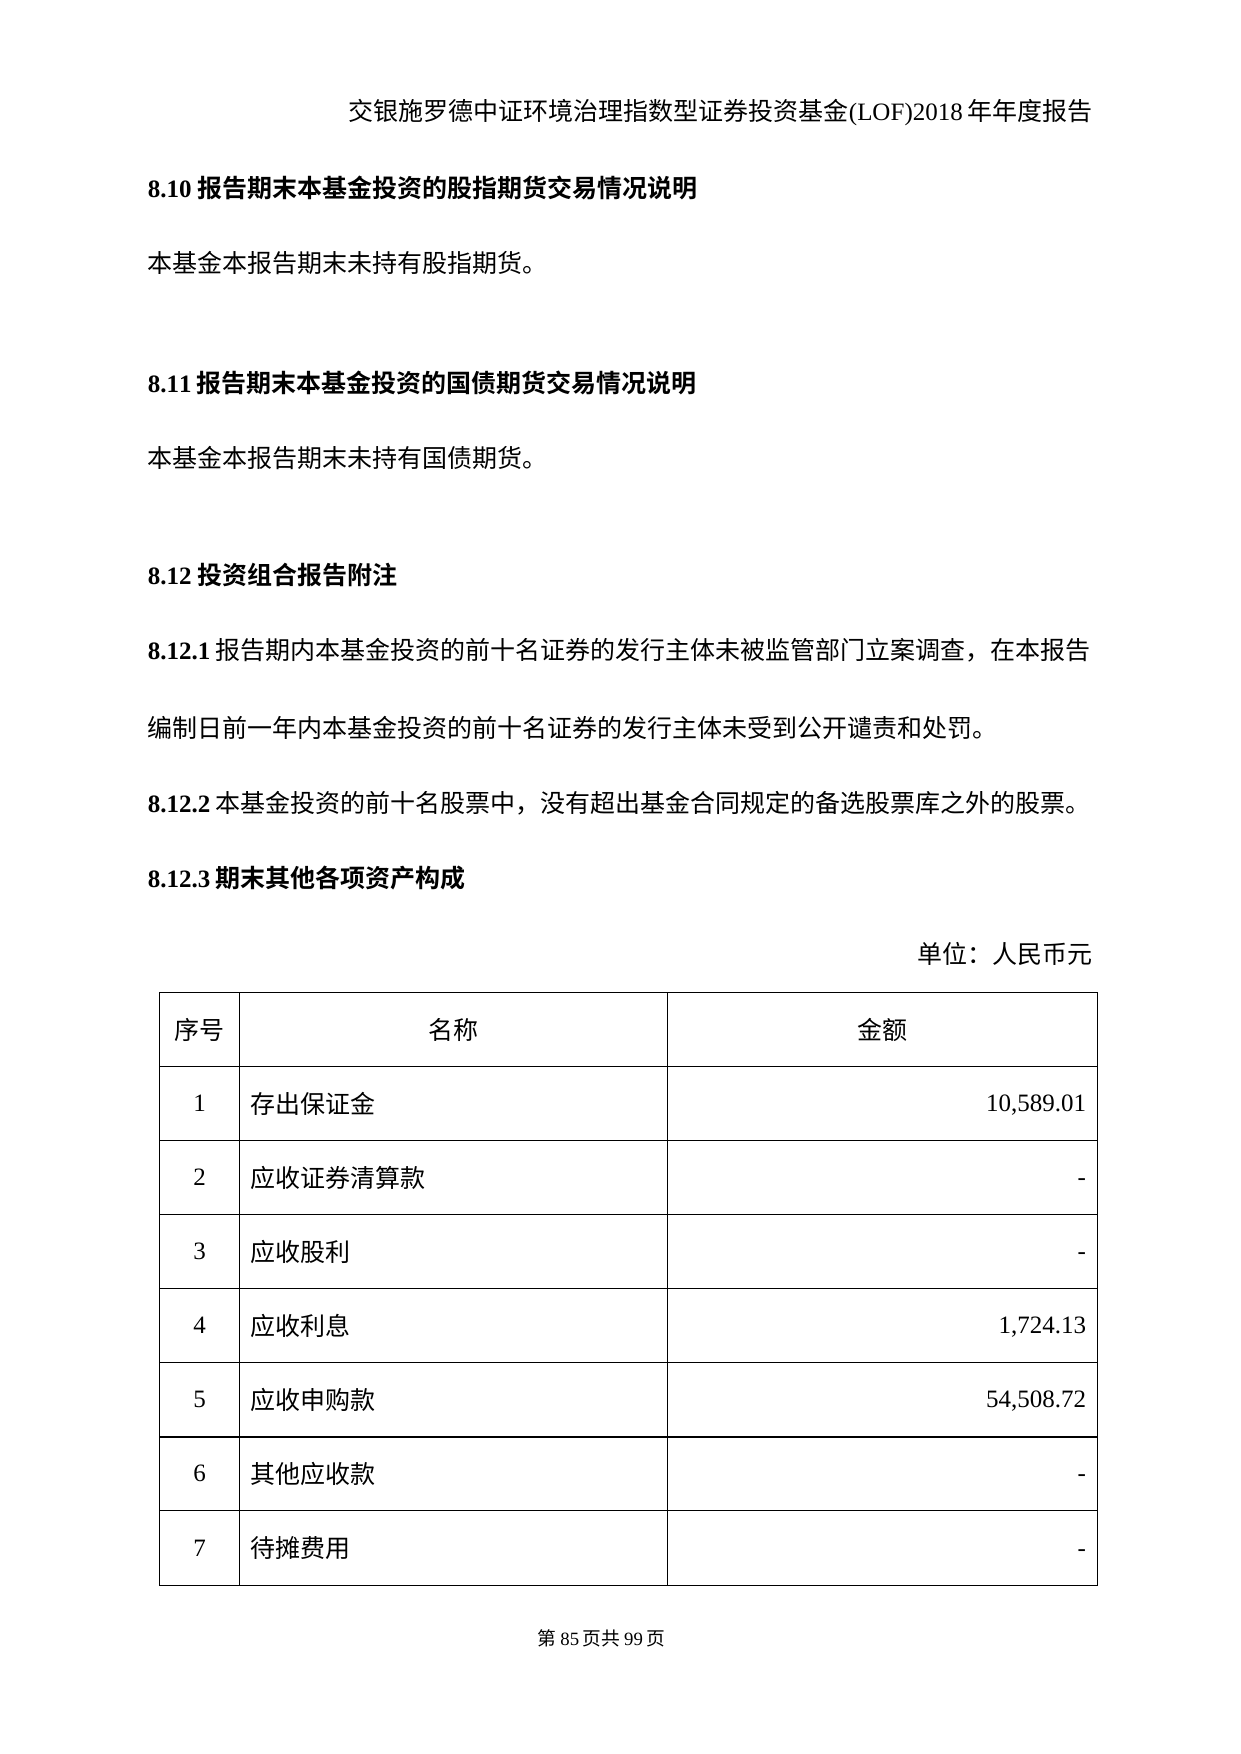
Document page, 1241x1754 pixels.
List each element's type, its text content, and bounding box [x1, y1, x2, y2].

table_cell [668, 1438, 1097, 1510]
subtitle 8.12.3期末其他各项资产构成 [148, 844, 1092, 909]
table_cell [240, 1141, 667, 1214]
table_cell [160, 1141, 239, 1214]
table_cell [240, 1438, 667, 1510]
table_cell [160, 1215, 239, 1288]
text 本基金本报告期末未持有国债期货。 [148, 424, 1092, 489]
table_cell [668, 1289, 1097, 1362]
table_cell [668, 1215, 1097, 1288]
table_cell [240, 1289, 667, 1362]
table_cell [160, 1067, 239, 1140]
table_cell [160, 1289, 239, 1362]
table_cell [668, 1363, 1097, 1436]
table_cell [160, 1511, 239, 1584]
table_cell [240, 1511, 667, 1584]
text 8.12.2本基金投资的前十名股票中，没有超出基金合同规定的备选股票库之外的股票。 [148, 769, 1092, 834]
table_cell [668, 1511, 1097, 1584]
text 8.12.1报告期内本基金投资的前十名证券的发行主体未被监管部门立案调查，在本报告编制日前一年内本基金投资的前十名证券的发行主体未受到公开谴责和处罚。 [148, 616, 1092, 759]
subtitle 8.11报告期末本基金投资的国债期货交易情况说明 [148, 349, 1092, 414]
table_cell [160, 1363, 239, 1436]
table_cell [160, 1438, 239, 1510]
subtitle 8.10 报告期末本基金投资的股指期货交易情况说明 [148, 154, 1092, 219]
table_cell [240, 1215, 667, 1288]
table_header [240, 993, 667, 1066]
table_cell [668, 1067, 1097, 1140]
text 本基金本报告期末未持有股指期货。 [148, 229, 1092, 294]
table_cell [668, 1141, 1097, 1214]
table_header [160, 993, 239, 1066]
subtitle 8.12 投资组合报告附注 [148, 541, 1092, 606]
text 单位：人民币元 [149, 920, 1092, 985]
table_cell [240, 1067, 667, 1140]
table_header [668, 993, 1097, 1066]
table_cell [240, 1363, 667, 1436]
